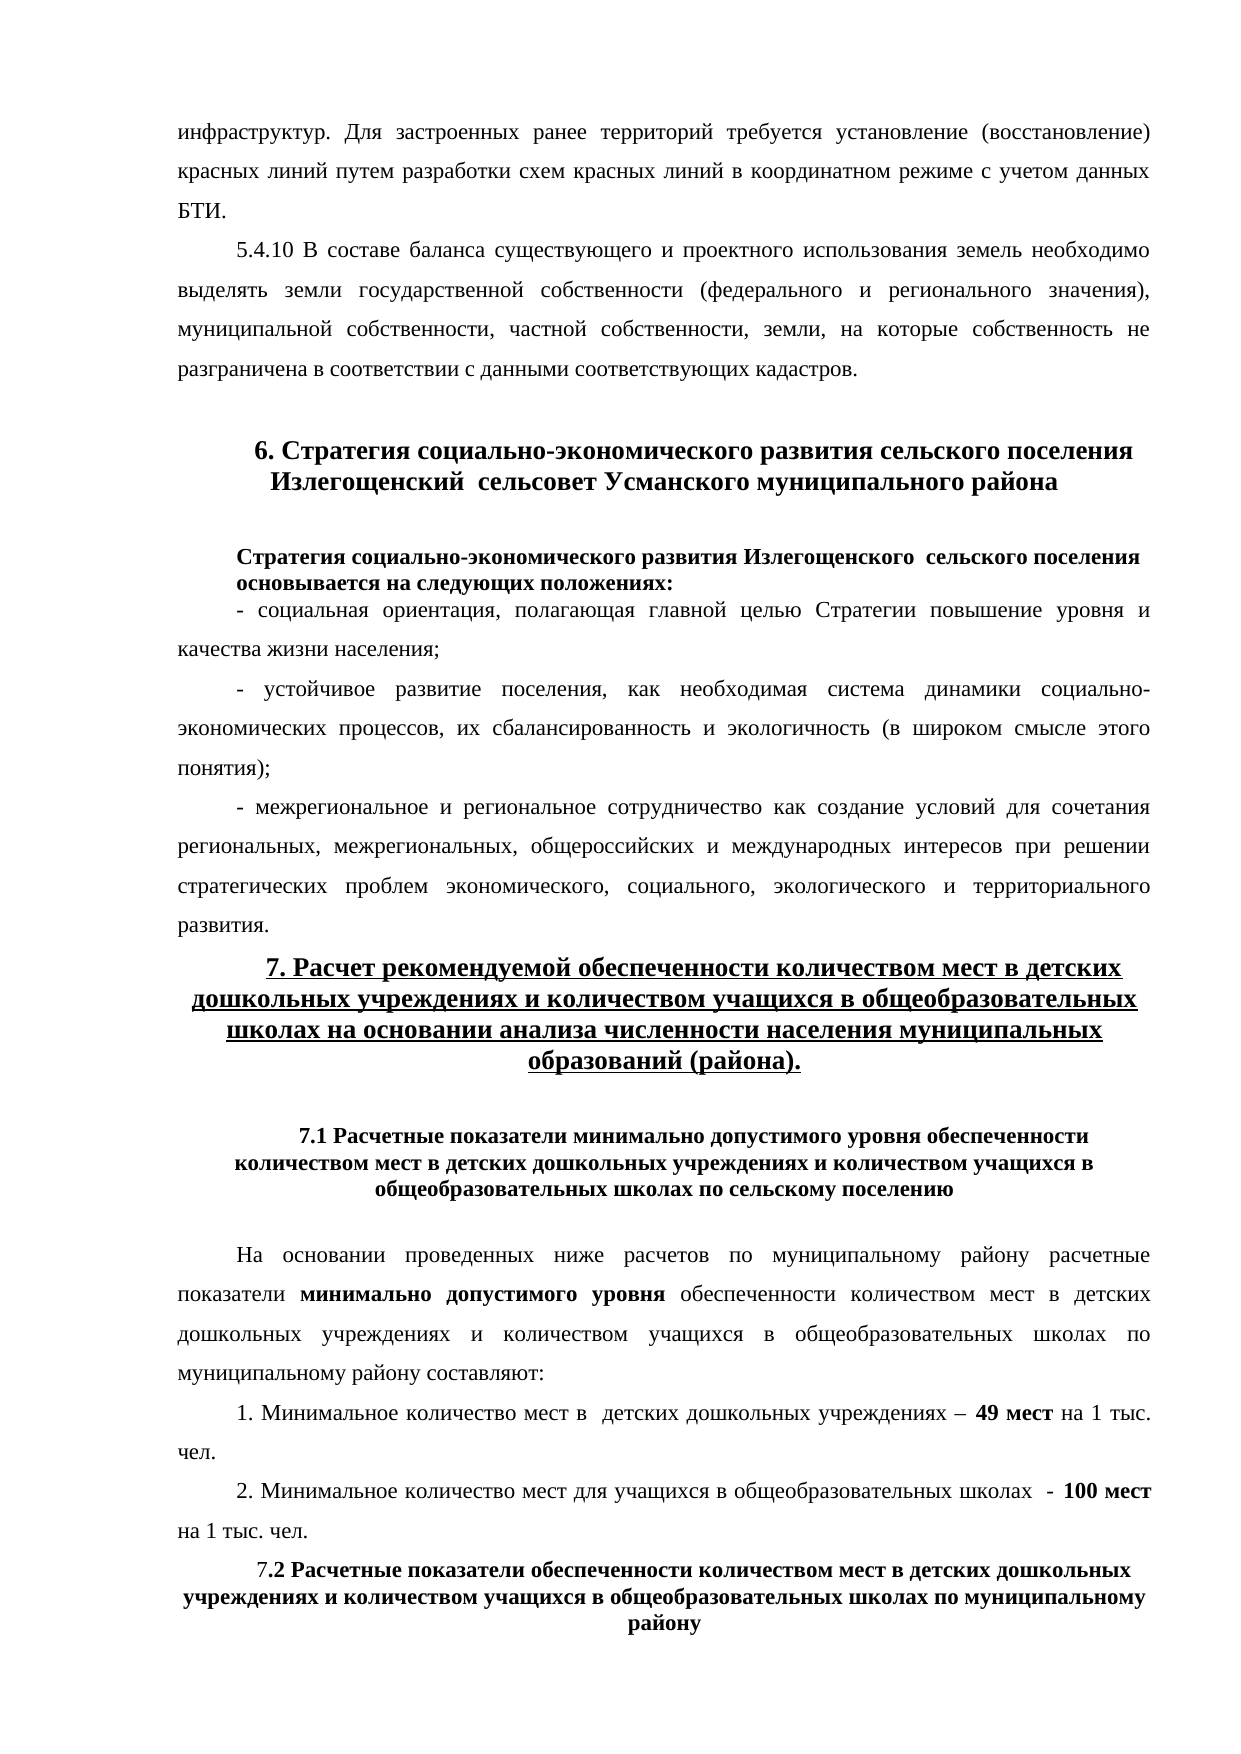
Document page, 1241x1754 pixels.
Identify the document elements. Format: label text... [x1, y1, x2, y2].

list 2. Минимальное количество мест для учащихся в общеобразовательных школах - 100 мест на 1 тыс. чел. [177, 1478, 1152, 1543]
text Стратегия социально-экономического развития Излегощенского сельского поселения [177, 543, 1152, 569]
text 6. Стратегия социально-экономического развития сельского поселения Излегощенский сельсовет Усманского муниципального района [177, 434, 1152, 496]
text 7.1 Расчетные показатели минимально допустимого уровня обеспеченности количеством мест в детских дошкольных учреждениях и количеством учащихся в общеобразовательных школах по сельскому поселению [177, 1122, 1152, 1201]
list основывается на следующих положениях: [177, 569, 1152, 596]
list 1. Минимальное количество мест в детских дошкольных учреждениях – 49 мест на 1 тыс. чел. [177, 1399, 1152, 1464]
text На основании проведенных ниже расчетов по муниципальному району расчетные показатели минимально допустимого уровня обеспеченности количеством мест в детских дошкольных учреждениях и количеством учащихся в общеобразовательных школах по муниципальному району составляют: [177, 1241, 1152, 1386]
list - социальная ориентация, полагающая главной целью Стратегии повышение уровня и качества жизни населения; [177, 596, 1152, 661]
list - устойчивое развитие поселения, как необходимая система динамики социально- экономических процессов, их сбалансированность и экологичность (в широком смысле этого понятия); [177, 674, 1152, 780]
text 5.4.10 В составе баланса существующего и проектного использования земель необходимо выделять земли государственной собственности (федерального и регионального значения), муниципальной собственности, частной собственности, земли, на которые собственность не разграничена в соответствии с данными соответствующих кадастров. [177, 237, 1152, 381]
text 7.2 Расчетные показатели обеспеченности количеством мест в детских дошкольных учреждениях и количеством учащихся в общеобразовательных школах по муниципальному району [177, 1557, 1152, 1636]
text 7. Расчет рекомендуемой обеспеченности количеством мест в детских дошкольных учреждениях и количеством учащихся в общеобразовательных школах на основании анализа численности населения муниципальных образований (района). [177, 951, 1152, 1076]
list - межрегиональное и региональное сотрудничество как создание условий для сочетания региональных, межрегиональных, общероссийских и международных интересов при решении стратегических проблем экономического, социального, экологического и территориального развития. [177, 793, 1152, 938]
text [177, 118, 1152, 223]
